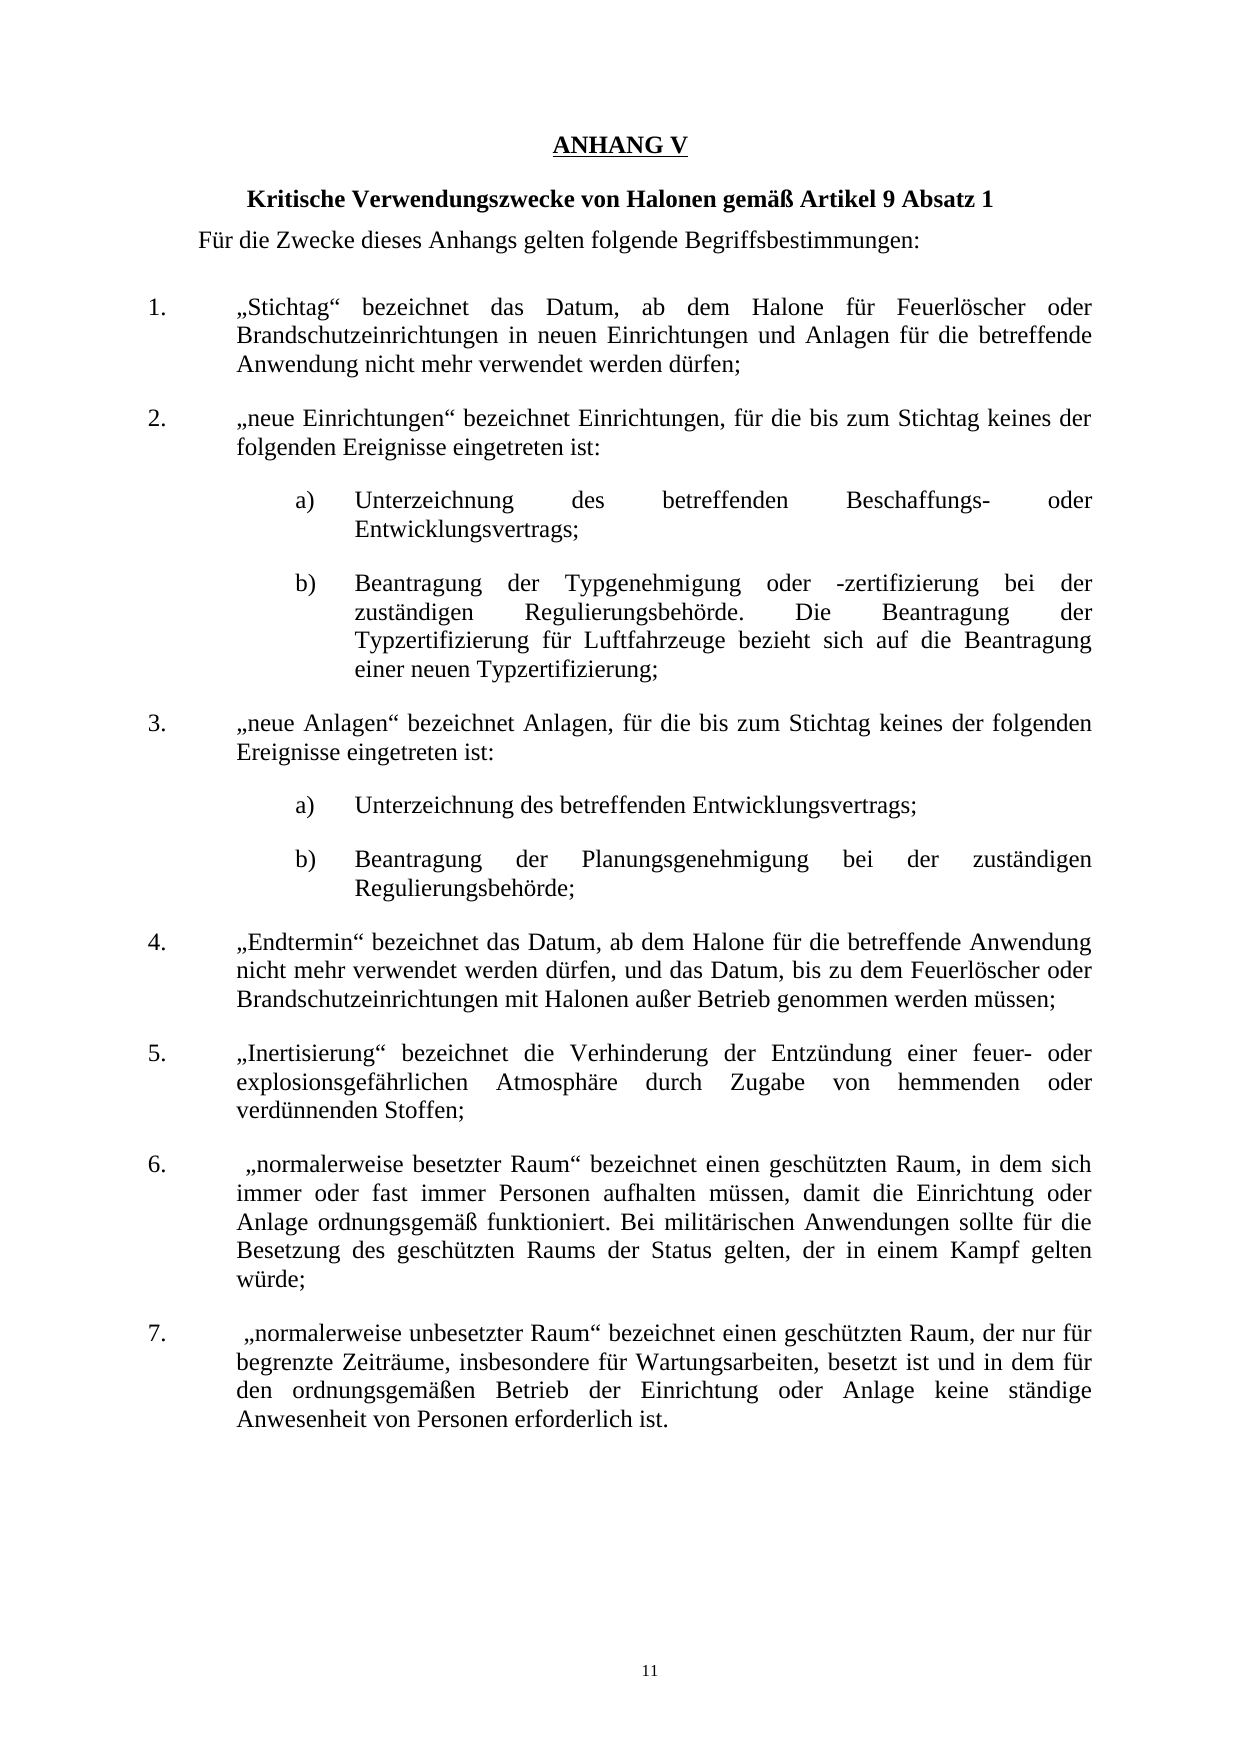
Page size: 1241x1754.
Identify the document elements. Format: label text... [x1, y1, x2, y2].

text b) Beantragung der Typgenehmigung oder -zertifizierung bei der zuständigen Regulierungsbehörde. Die Beantragung der Typzertifizierung für Luftfahrzeuge bezieht sich auf die Beantragung einer neuen Typzertifizierung; [295, 568, 1093, 683]
text Für die Zwecke dieses Anhangs gelten folgende Begriffsbestimmungen: [198, 226, 1093, 254]
text 4. „Endtermin“ bezeichnet das Datum, ab dem Halone für die betreffende Anwendung nicht mehr verwendet werden dürfen, und das Datum, bis zu dem Feuerlöscher oder Brandschutzeinrichtungen mit Halonen außer Betrieb genommen werden müssen; [148, 927, 1093, 1013]
text 7. „normalerweise unbesetzter Raum“ bezeichnet einen geschützten Raum, der nur für begrenzte Zeiträume, insbesondere für Wartungsarbeiten, besetzt ist und in dem für den ordnungsgemäßen Betrieb der Einrichtung oder Anlage keine ständige Anwesenheit von Personen erforderlich ist. [148, 1318, 1093, 1433]
text 5. „Inertisierung“ bezeichnet die Verhinderung der Entzündung einer feuer- oder explosionsgefährlichen Atmosphäre durch Zugabe von hemmenden oder verdünnenden Stoffen; [148, 1038, 1093, 1124]
text ANHANG V [148, 131, 1093, 159]
text a) Unterzeichnung des betreffenden Beschaffungs- oder Entwicklungsvertrags; [295, 486, 1093, 543]
text a) Unterzeichnung des betreffenden Entwicklungsvertrags; [295, 791, 1093, 819]
text 6. „normalerweise besetzter Raum“ bezeichnet einen geschützten Raum, in dem sich immer oder fast immer Personen aufhalten müssen, damit die Einrichtung oder Anlage ordnungsgemäß funktioniert. Bei militärischen Anwendungen sollte für die Besetzung des geschützten Raums der Status gelten, der in einem Kampf gelten würde; [148, 1149, 1093, 1293]
text Kritische Verwendungszwecke von Halonen gemäß Artikel 9 Absatz 1 [148, 184, 1093, 213]
text 1. „Stichtag“ bezeichnet das Datum, ab dem Halone für Feuerlöscher oder Brandschutzeinrichtungen in neuen Einrichtungen und Anlagen für die betreffende Anwendung nicht mehr verwendet werden dürfen; [148, 292, 1093, 378]
text b) Beantragung der Planungsgenehmigung bei der zuständigen Regulierungsbehörde; [295, 844, 1093, 902]
text 2. „neue Einrichtungen“ bezeichnet Einrichtungen, für die bis zum Stichtag keines der folgenden Ereignisse eingetreten ist: [148, 403, 1093, 461]
text 3. „neue Anlagen“ bezeichnet Anlagen, für die bis zum Stichtag keines der folgenden Ereignisse eingetreten ist: [148, 708, 1093, 766]
